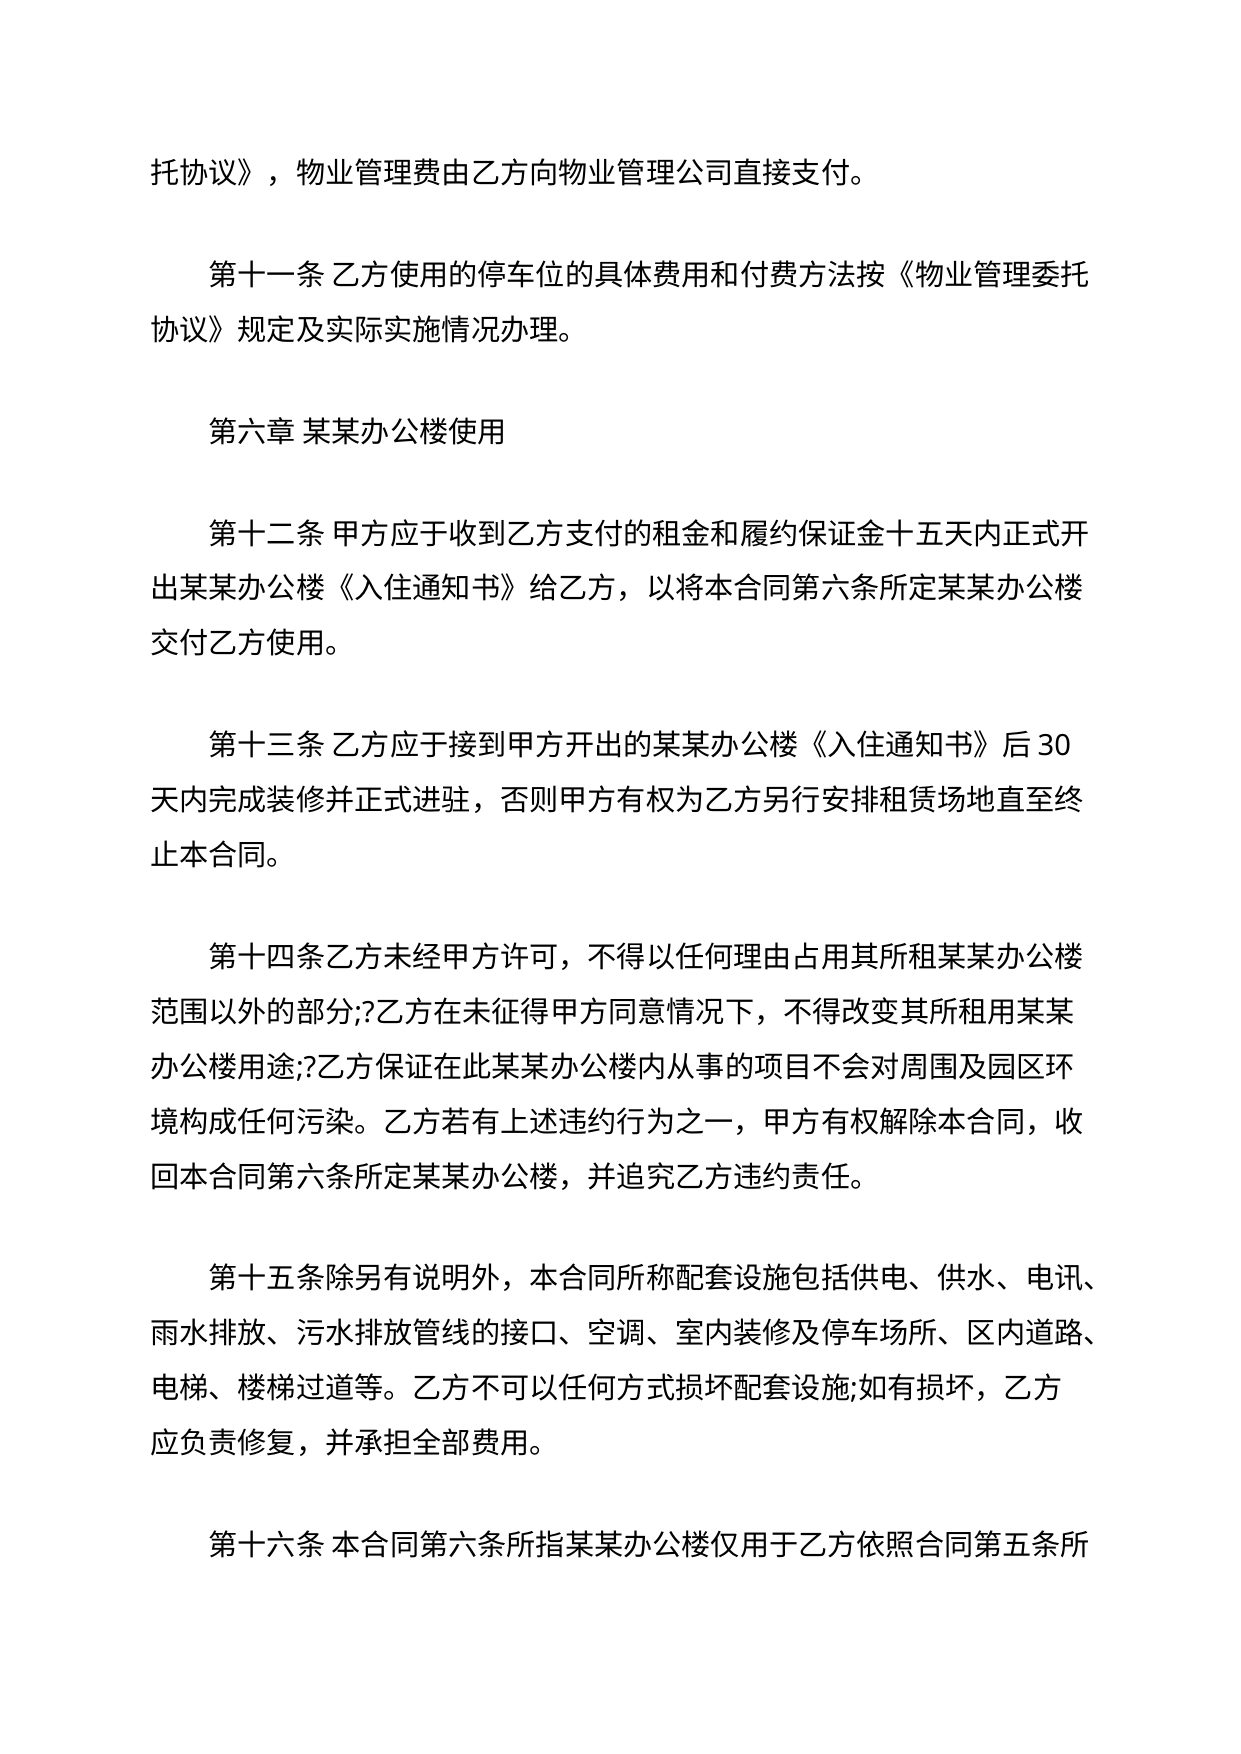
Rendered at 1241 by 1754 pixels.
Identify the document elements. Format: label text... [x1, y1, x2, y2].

text 第十三条 乙方应于接到甲方开出的某某办公楼《入住通知书》后30天内完成装修并正式进驻，否则甲方有权为乙方另行安排租赁场地直至终止本合同。 [150, 722, 1090, 874]
text 第十一条 乙方使用的停车位的具体费用和付费方法按《物业管理委托协议》规定及实际实施情况办理。 [150, 252, 1090, 349]
text 第十四条乙方未经甲方许可，不得以任何理由占用其所租某某办公楼范围以外的部分;?乙方在未征得甲方同意情况下，不得改变其所租用某某办公楼用途;?乙方保证在此某某办公楼内从事的项目不会对周围及园区环境构成任何污染。乙方若有上述违约行为之一，甲方有权解除本合同，收回本合同第六条所定某某办公楼，并追究乙方违约责任。 [150, 933, 1090, 1196]
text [150, 150, 1090, 192]
text 第六章 某某办公楼使用 [150, 408, 1090, 451]
text 第十五条除另有说明外，本合同所称配套设施包括供电、供水、电讯、雨水排放、污水排放管线的接口、空调、室内装修及停车场所、区内道路、电梯、楼梯过道等。乙方不可以任何方式损坏配套设施;如有损坏，乙方应负责修复，并承担全部费用。 [150, 1255, 1090, 1462]
text 第十二条 甲方应于收到乙方支付的租金和履约保证金十五天内正式开出某某办公楼《入住通知书》给乙方，以将本合同第六条所定某某办公楼交付乙方使用。 [150, 510, 1090, 662]
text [150, 1522, 1090, 1564]
